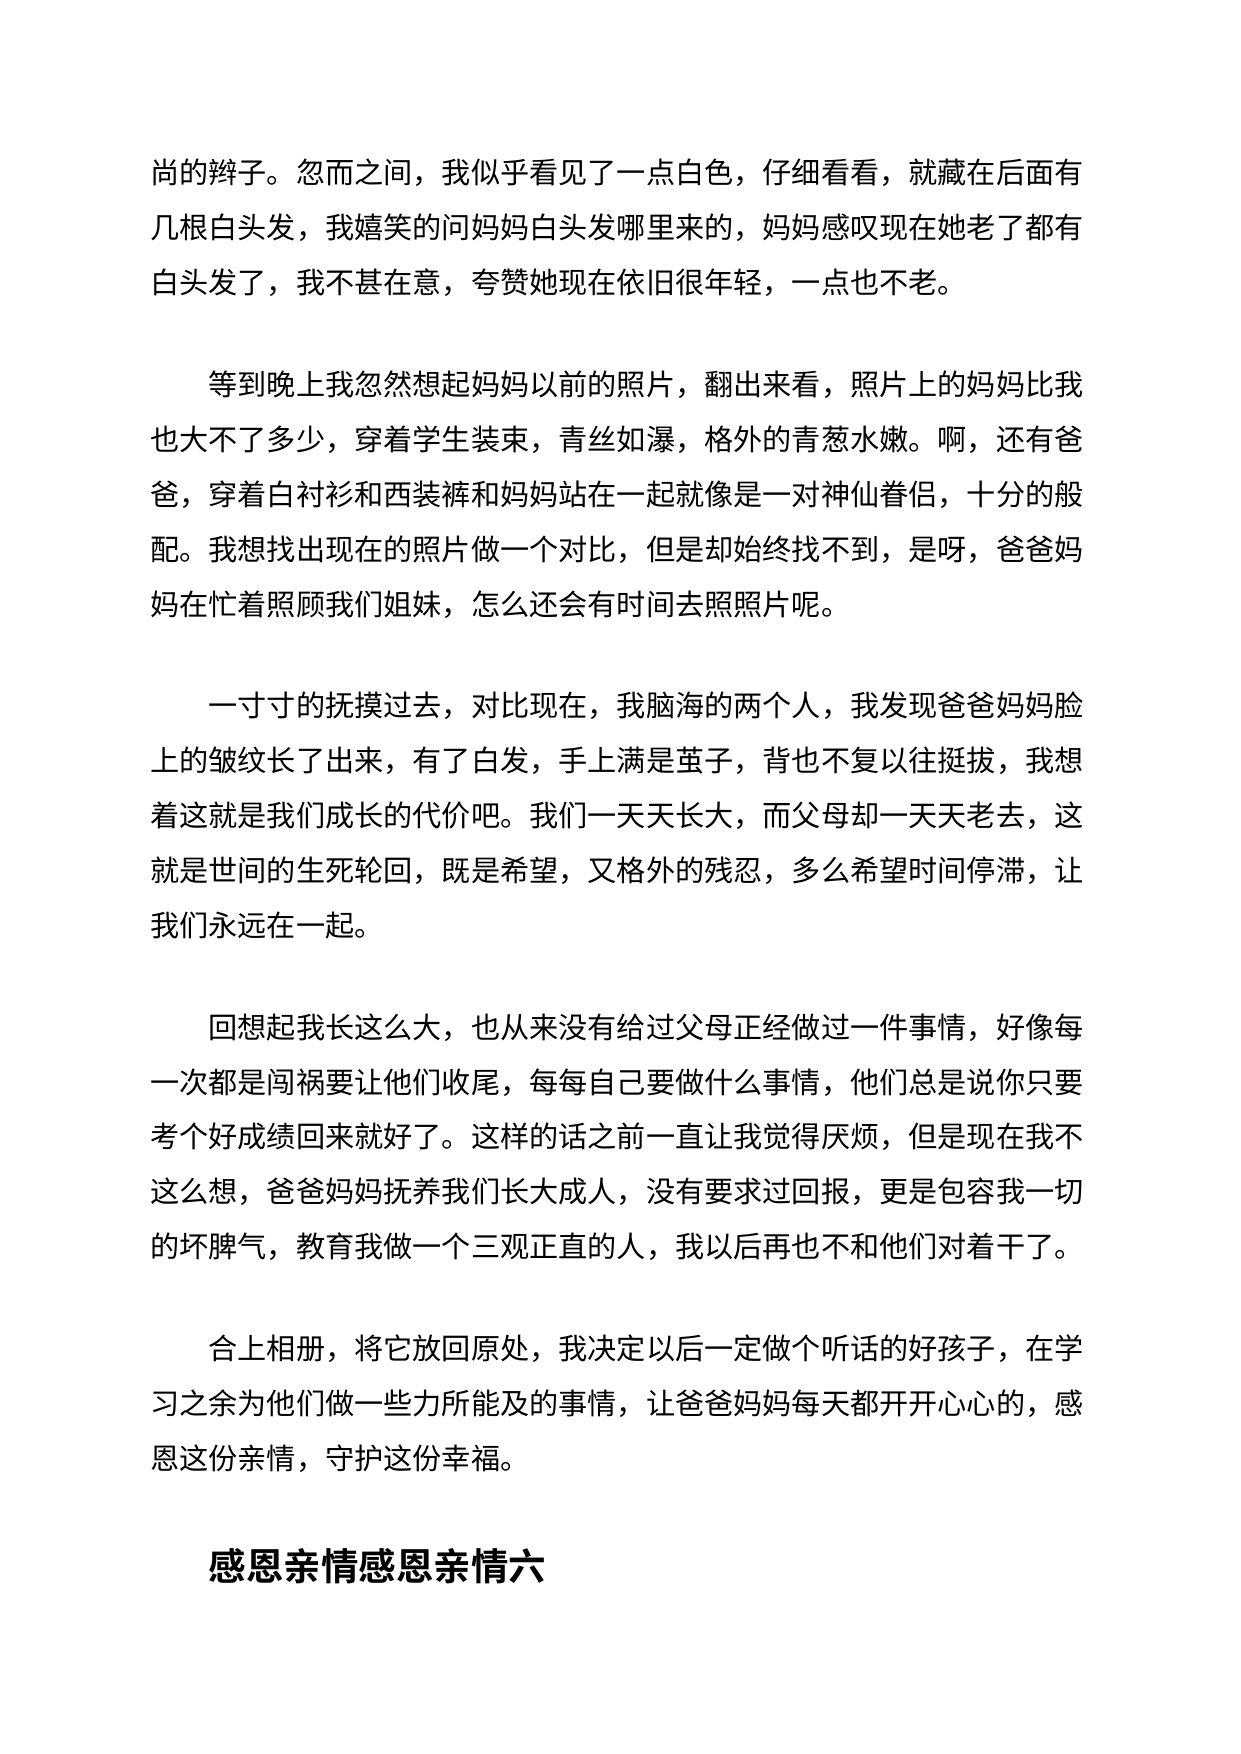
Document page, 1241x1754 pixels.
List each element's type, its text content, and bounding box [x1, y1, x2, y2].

text 等到晚上我忽然想起妈妈以前的照片，翻出来看，照片上的妈妈比我也大不了多少，穿着学生装束，青丝如瀑，格外的青葱水嫩。啊，还有爸爸，穿着白衬衫和西装裤和妈妈站在一起就像是一对神仙眷侣，十分的般配。我想找出现在的照片做一个对比，但是却始终找不到，是呀，爸爸妈妈在忙着照顾我们姐妹，怎么还会有时间去照照片呢。 [150, 362, 1090, 623]
text 回想起我长这么大，也从来没有给过父母正经做过一件事情，好像每一次都是闯祸要让他们收尾，每每自己要做什么事情，他们总是说你只要考个好成绩回来就好了。这样的话之前一直让我觉得厌烦，但是现在我不这么想，爸爸妈妈抚养我们长大成人，没有要求过回报，更是包容我一切的坏脾气，教育我做一个三观正直的人，我以后再也不和他们对着干了。 [150, 1004, 1090, 1266]
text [150, 150, 1090, 302]
text 合上相册，将它放回原处，我决定以后一定做个听话的好孩子，在学习之余为他们做一些力所能及的事情，让爸爸妈妈每天都开开心心的，感恩这份亲情，守护这份幸福。 [150, 1326, 1090, 1478]
text 感恩亲情感恩亲情六 [150, 1537, 1090, 1591]
text 一寸寸的抚摸过去，对比现在，我脑海的两个人，我发现爸爸妈妈脸上的皱纹长了出来，有了白发，手上满是茧子，背也不复以往挺拔，我想着这就是我们成长的代价吧。我们一天天长大，而父母却一天天老去，这就是世间的生死轮回，既是希望，又格外的残忍，多么希望时间停滞，让我们永远在一起。 [150, 683, 1090, 945]
